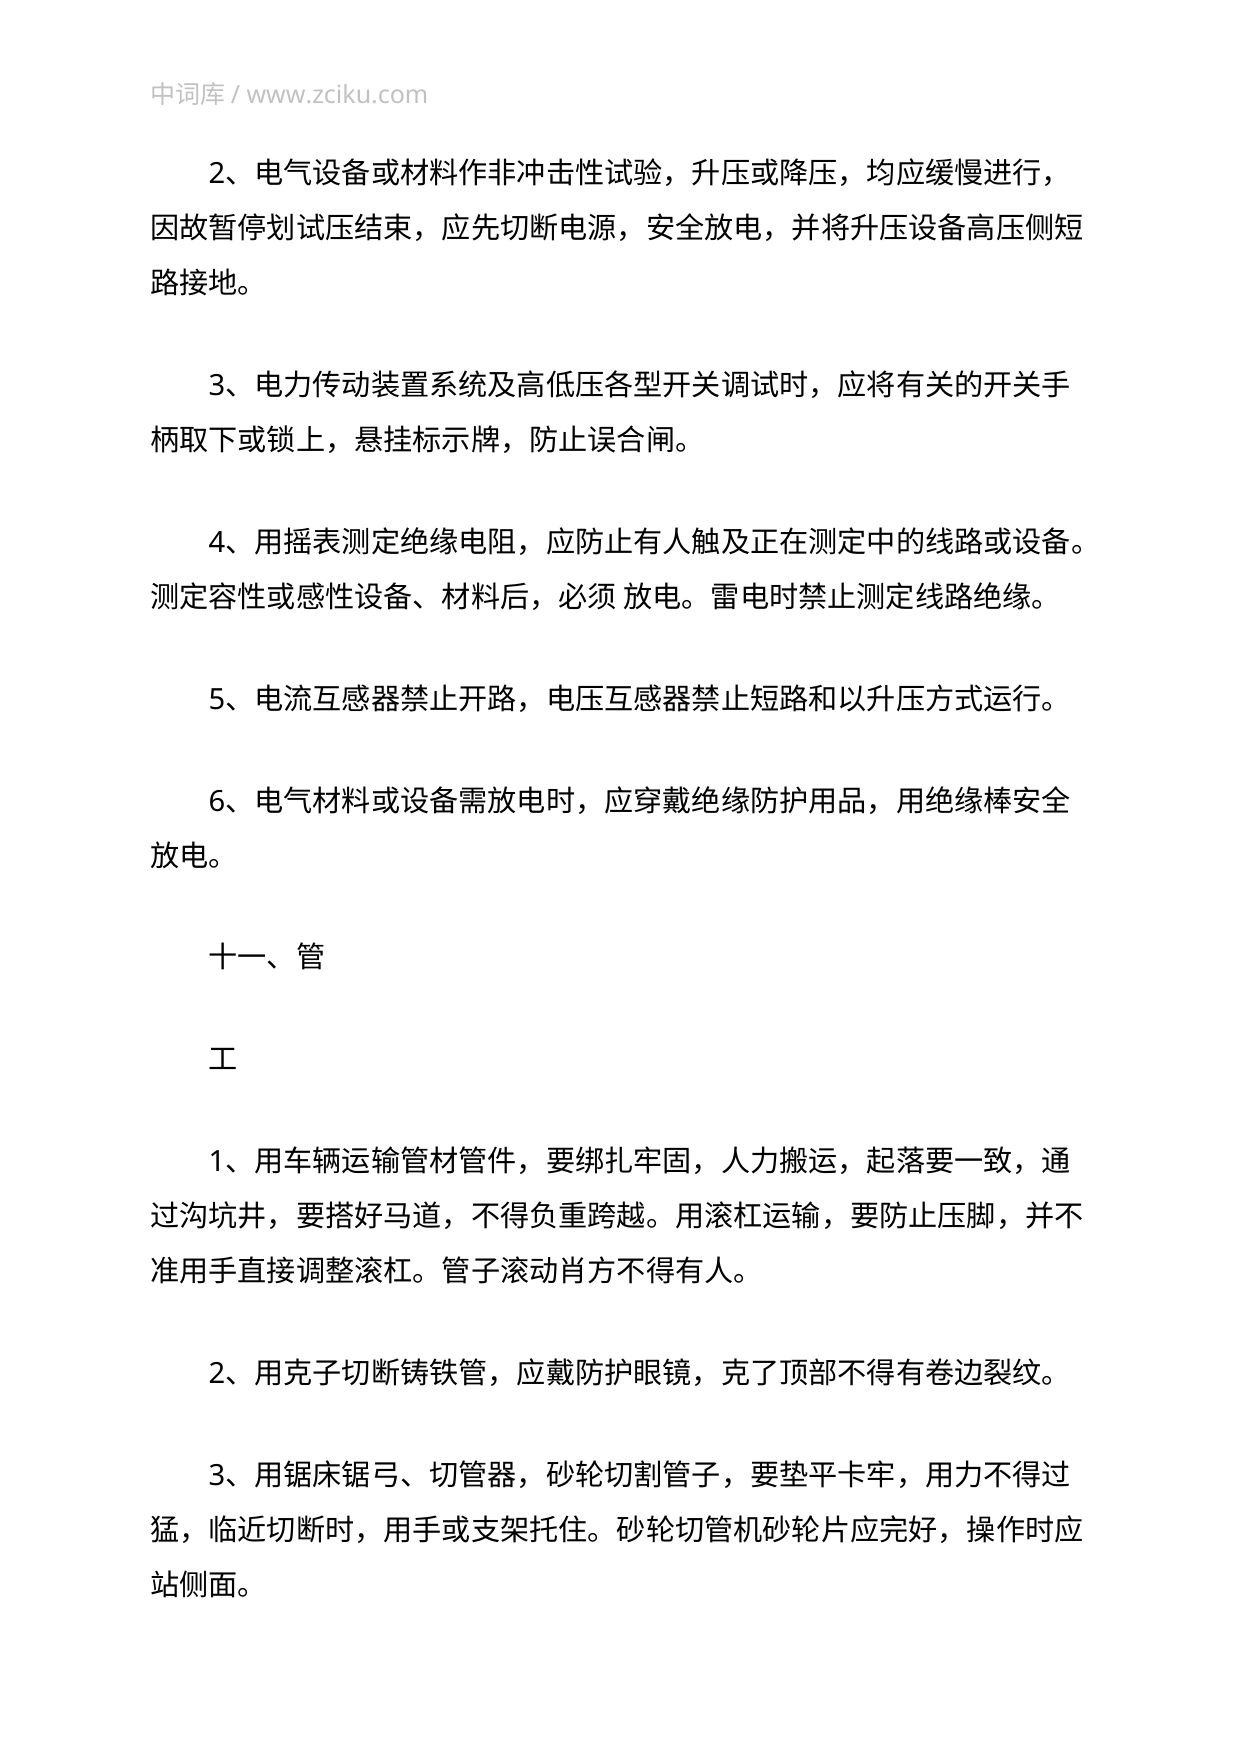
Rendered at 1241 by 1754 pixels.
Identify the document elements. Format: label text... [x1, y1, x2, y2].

text 工 [150, 1036, 1090, 1078]
text 4、用摇表测定绝缘电阻，应防止有人触及正在测定中的线路或设备。测定容性或感性设备、材料后，必须 放电。雷电时禁止测定线路绝缘。 [150, 518, 1090, 616]
text 十一、管 [150, 934, 1090, 976]
text 3、用锯床锯弓、切管器，砂轮切割管子，要垫平卡牢，用力不得过猛，临近切断时，用手或支架托住。砂轮切管机砂轮片应完好，操作时应站侧面。 [150, 1451, 1090, 1603]
text 5、电流互感器禁止开路，电压互感器禁止短路和以升压方式运行。 [150, 675, 1090, 718]
text 3、电力传动装置系统及高低压各型开关调试时，应将有关的开关手柄取下或锁上，悬挂标示牌，防止误合闸。 [150, 362, 1090, 459]
text 1、用车辆运输管材管件，要绑扎牢固，人力搬运，起落要一致，通过沟坑井，要搭好马道，不得负重跨越。用滚杠运输，要防止压脚，并不准用手直接调整滚杠。管子滚动肖方不得有人。 [150, 1137, 1090, 1290]
text 2、电气设备或材料作非冲击性试验，升压或降压，均应缓慢进行，因故暂停划试压结束，应先切断电源，安全放电，并将升压设备高压侧短路接地。 [150, 150, 1090, 302]
text 6、电气材料或设备需放电时，应穿戴绝缘防护用品，用绝缘棒安全放电。 [150, 777, 1090, 874]
text 2、用克子切断铸铁管，应戴防护眼镜，克了顶部不得有卷边裂纹。 [150, 1349, 1090, 1392]
